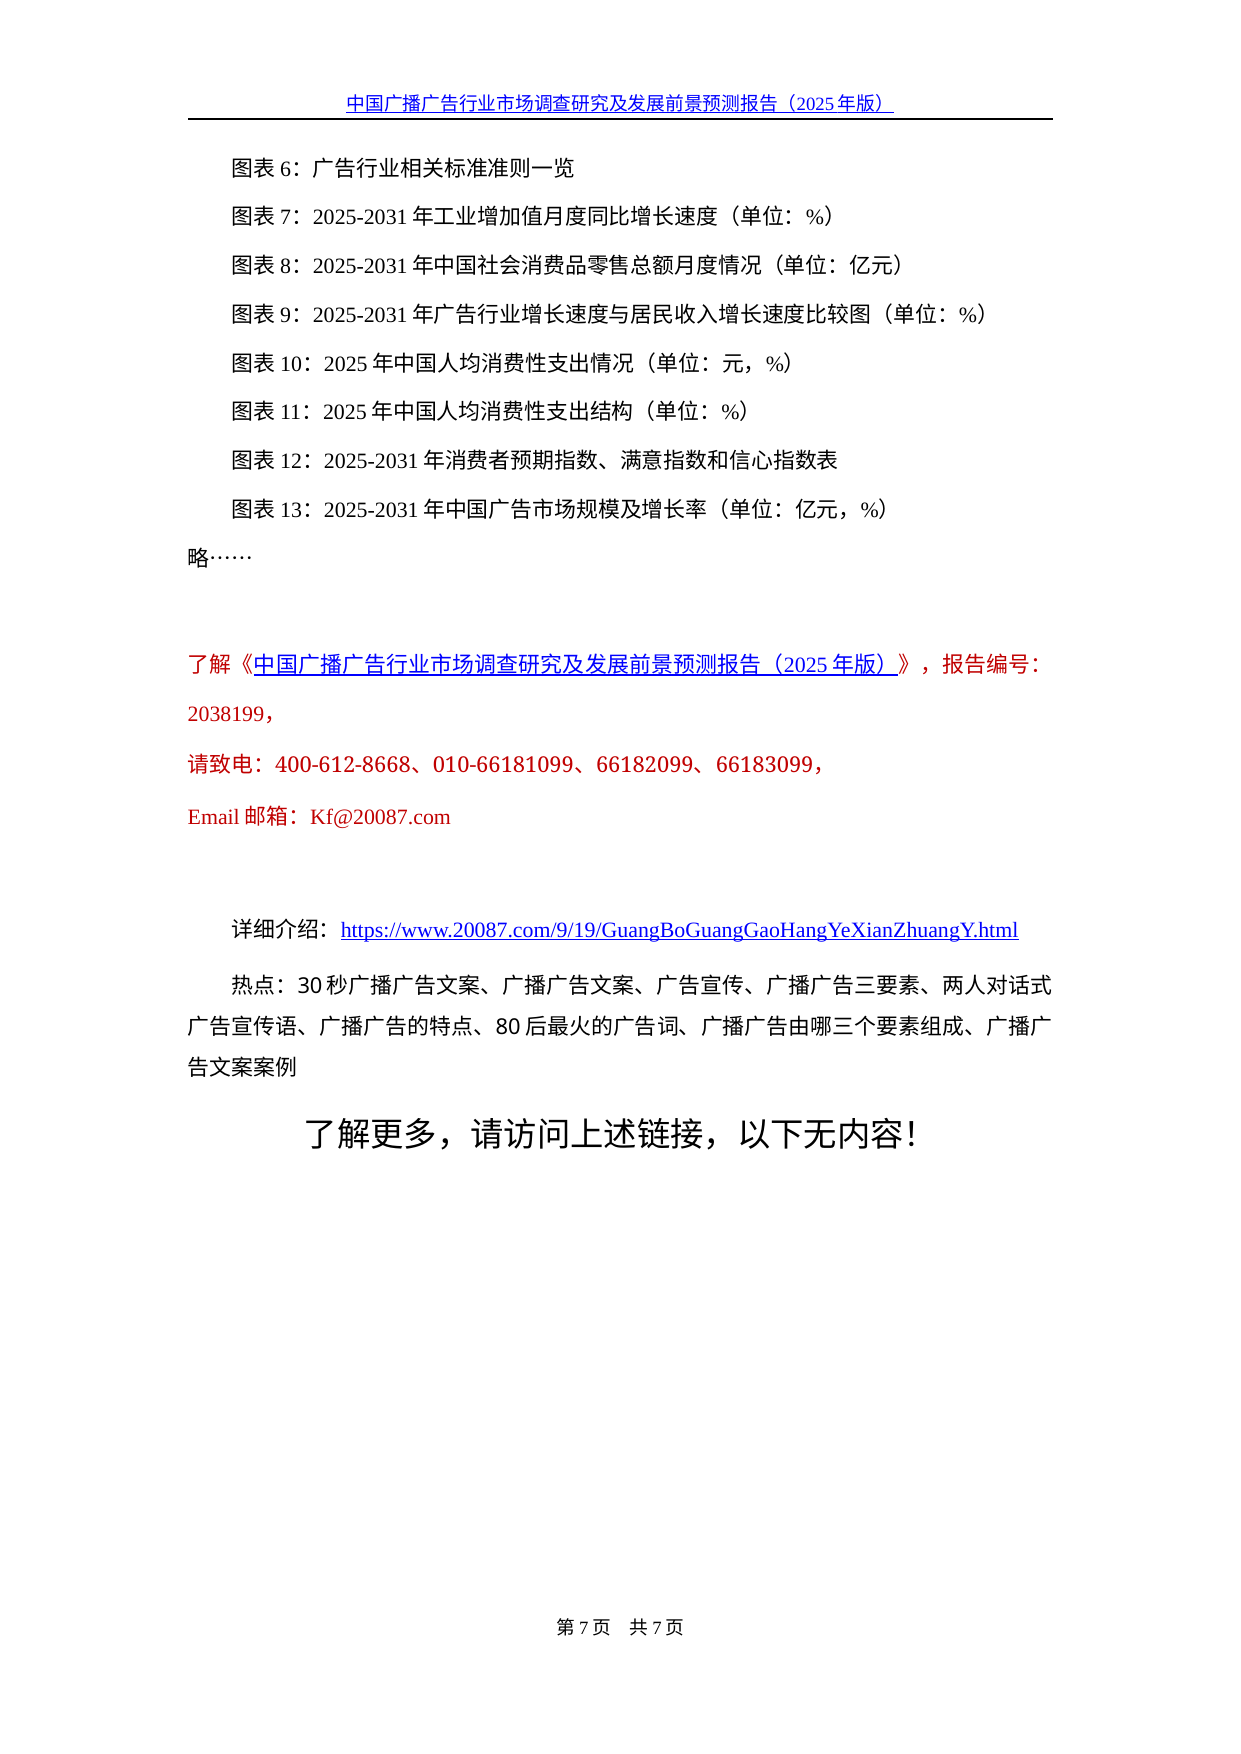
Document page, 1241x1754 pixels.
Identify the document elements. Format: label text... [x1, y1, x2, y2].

text Email邮箱：Kf@20087.com [187, 798, 1053, 831]
text 请致电：400-612-8668、010-66181099、66182099、66183099， [187, 747, 1053, 779]
text 了解《中国广播广告行业市场调查研究及发展前景预测报告（2025年版）》，报告编号：2038199， [187, 647, 1053, 728]
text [187, 150, 1053, 573]
text 详细介绍：https://www.20087.com/9/19/GuangBoGuangGaoHangYeXianZhuangY.html [187, 911, 1053, 944]
text 热点：30秒广播广告文案、广播广告文案、广告宣传、广播广告三要素、两人对话式广告宣传语、广播广告的特点、80后最火的广告词、广播广告由哪三个要素组成、广播广告文案案例 [187, 968, 1053, 1082]
title 了解更多，请访问上述链接，以下无内容！ [187, 1099, 1053, 1164]
